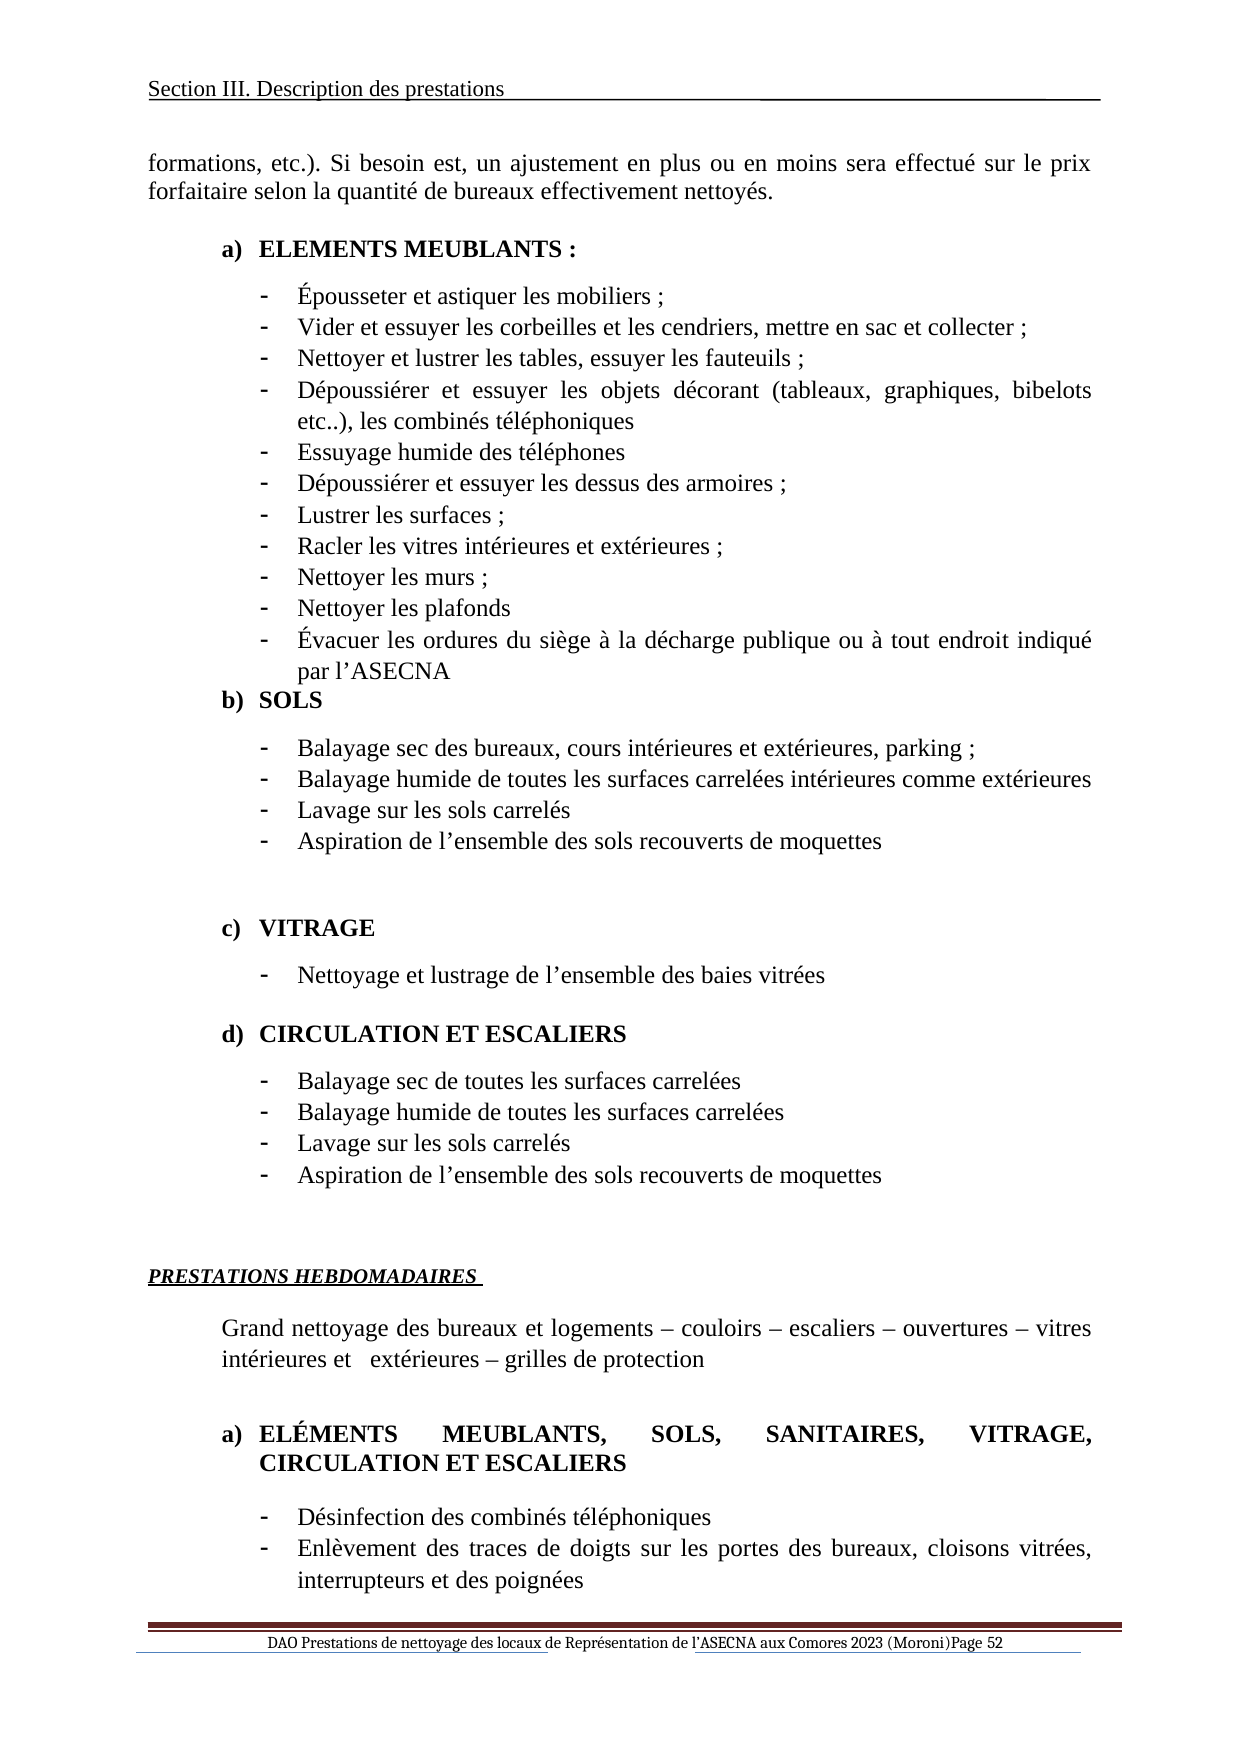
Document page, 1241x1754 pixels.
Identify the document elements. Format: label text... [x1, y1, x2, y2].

list Évacuer les ordures du siège à la décharge publique ou à tout endroit indiqué par l’ASECNA [260, 623, 1093, 686]
list Désinfection des combinés téléphoniques [260, 1501, 1093, 1532]
list ELÉMENTS MEUBLANTS, SOLS, SANITAIRES, VITRAGE, CIRCULATION ET ESCALIERS [221, 1419, 1093, 1477]
list Lavage sur les sols carrelés [260, 793, 1093, 825]
list Enlèvement des traces de doigts sur les portes des bureaux, cloisons vitrées, interrupteurs et des poignées [260, 1532, 1093, 1594]
list Nettoyer et lustrer les tables, essuyer les fauteuils ; [260, 342, 1093, 373]
list Balayage sec de toutes les surfaces carrelées [260, 1064, 1093, 1096]
list Nettoyer les plafonds [260, 592, 1093, 623]
list CIRCULATION ET ESCALIERS [221, 1019, 1093, 1048]
list Dépoussiérer et essuyer les objets décorant (tableaux, graphiques, bibelots etc..), les combinés téléphoniques [260, 373, 1093, 436]
list ELEMENTS MEUBLANTS : [221, 234, 1093, 263]
list Essuyage humide des téléphones [260, 436, 1093, 467]
list Aspiration de l’ensemble des sols recouverts de moquettes [260, 825, 1093, 856]
list Nettoyer les murs ; [260, 561, 1093, 592]
list Racler les vitres intérieures et extérieures ; [260, 529, 1093, 561]
text PRESTATIONS HEBDOMADAIRES [148, 1263, 1093, 1288]
list Dépoussiérer et essuyer les dessus des armoires ; [260, 467, 1093, 498]
list Balayage sec des bureaux, cours intérieures et extérieures, parking ; [260, 731, 1093, 762]
list Lavage sur les sols carrelés [260, 1127, 1093, 1158]
list Nettoyage et lustrage de l’ensemble des baies vitrées [260, 959, 1093, 990]
list Lustrer les surfaces ; [260, 498, 1093, 529]
list Vider et essuyer les corbeilles et les cendriers, mettre en sac et collecter ; [260, 311, 1093, 342]
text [148, 148, 1093, 205]
list VITRAGE [221, 913, 1093, 942]
text Grand nettoyage des bureaux et logements – couloirs – escaliers – ouvertures – vitres intérieures et extérieures – grilles de protection [221, 1312, 1093, 1374]
list Épousseter et astiquer les mobiliers ; [260, 279, 1093, 311]
list Balayage humide de toutes les surfaces carrelées intérieures comme extérieures [260, 762, 1093, 793]
list Balayage humide de toutes les surfaces carrelées [260, 1096, 1093, 1127]
list SOLS [221, 686, 1093, 714]
list Aspiration de l’ensemble des sols recouverts de moquettes [260, 1158, 1093, 1189]
